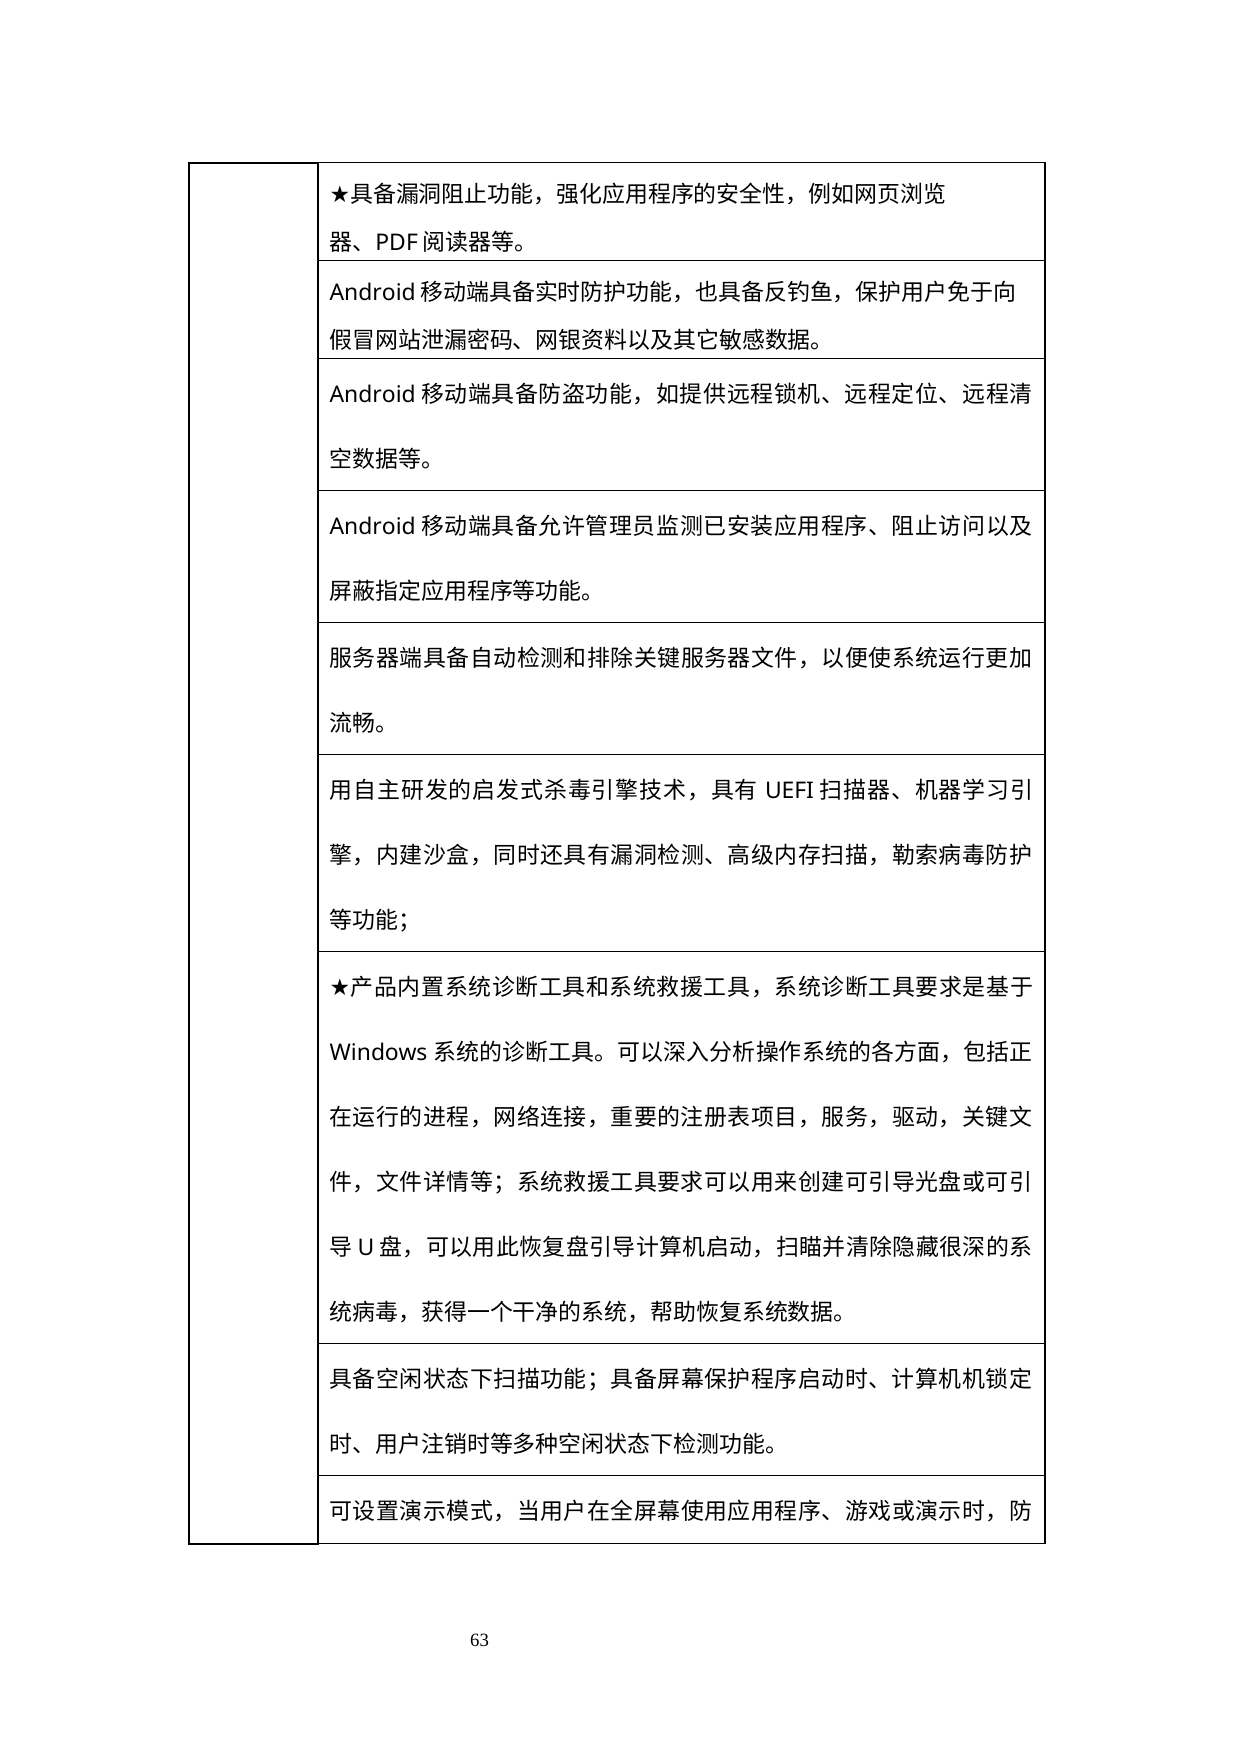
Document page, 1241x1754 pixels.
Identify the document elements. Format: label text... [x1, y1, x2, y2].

table_cell 服务器端具备自动检测和排除关键服务器文件，以便使系统运行更加流畅。 [319, 623, 1044, 754]
table_cell ★产品内置系统诊断工具和系统救援工具，系统诊断工具要求是基于 Windows 系统的诊断工具。可以深入分析操作系统的各方面，包括正在运行的进程，网络连接，重要的注册表项目，服务，驱动，关键文件，文件详情等；系统救援工具要求可以用来创建可引导光盘或可引导U盘，可以用此恢复盘引导计算机启动，扫瞄并清除隐藏很深的系统病毒，获得一个干净的系统，帮助恢复系统数据。 [319, 952, 1044, 1343]
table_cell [319, 1476, 1044, 1542]
table_cell 用自主研发的启发式杀毒引擎技术，具有UEFI扫描器、机器学习引擎，内建沙盒，同时还具有漏洞检测、高级内存扫描，勒索病毒防护等功能； [319, 755, 1044, 951]
table_cell Android移动端具备实时防护功能，也具备反钓鱼，保护用户免于向假冒网站泄漏密码、网银资料以及其它敏感数据。 [319, 261, 1044, 358]
table_cell Android移动端具备防盗功能，如提供远程锁机、远程定位、远程清空数据等。 [319, 359, 1044, 490]
table_cell Android移动端具备允许管理员监测已安装应用程序、阻止访问以及屏蔽指定应用程序等功能。 [319, 491, 1044, 622]
table_cell ★具备漏洞阻止功能，强化应用程序的安全性，例如网页浏览器、PDF阅读器等。 [319, 163, 1044, 260]
table_cell 具备空闲状态下扫描功能；具备屏幕保护程序启动时、计算机机锁定时、用户注销时等多种空闲状态下检测功能。 [319, 1344, 1044, 1475]
